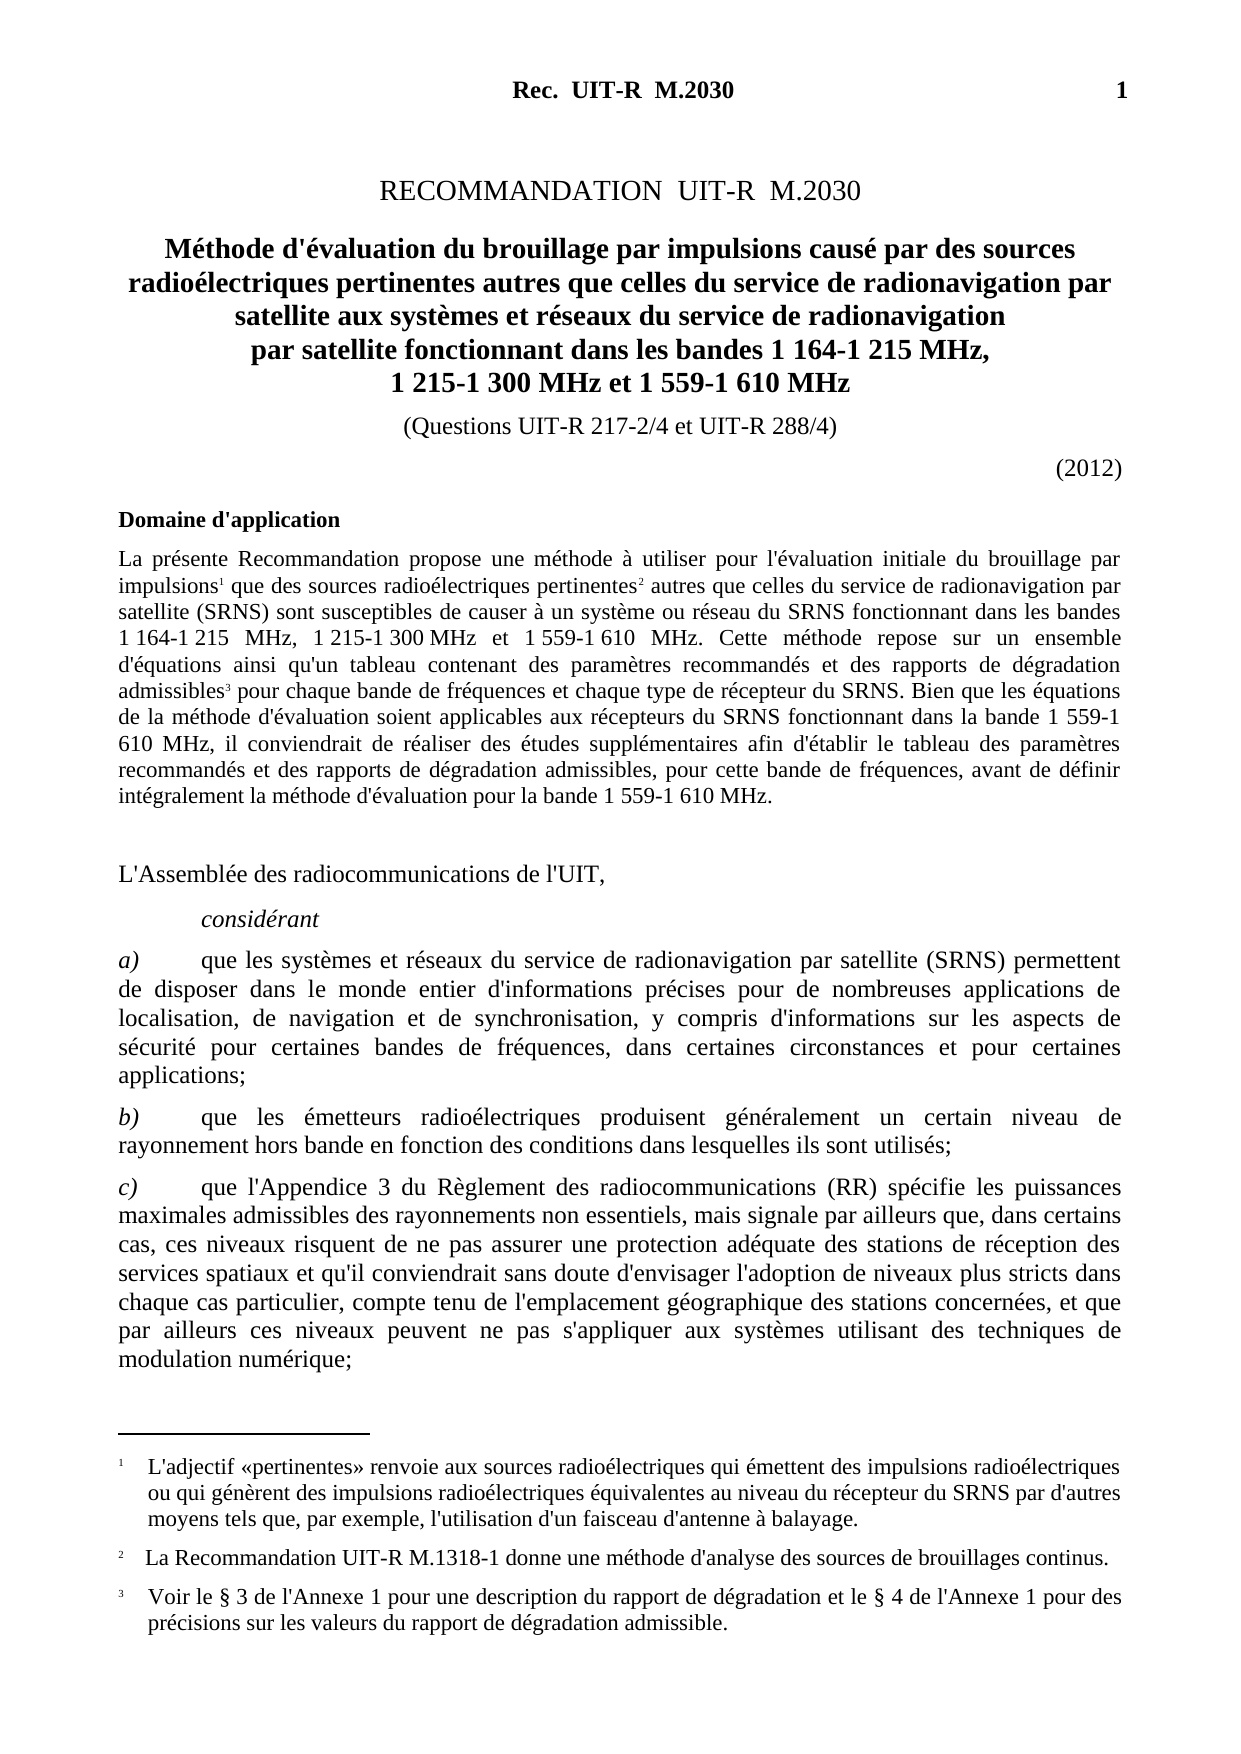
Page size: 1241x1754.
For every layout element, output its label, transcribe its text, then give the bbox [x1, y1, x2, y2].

text (2012) [118, 453, 1122, 481]
text c) que l'Appendice 3 du Règlement des radiocommunications (RR) spécifie les puissances maximales admissibles des rayonnements non essentiels, mais signale par ailleurs que, dans certains cas, ces niveaux risquent de ne pas assurer une protection adéquate des stations de réception des services spatiaux et qu'il conviendrait sans doute d'envisager l'adoption de niveaux plus stricts dans chaque cas particulier, compte tenu de l'emplacement géographique des stations concernées, et que par ailleurs ces niveaux peuvent ne pas s'appliquer aux systèmes utilisant des techniques de modulation numérique; [118, 1172, 1122, 1373]
subtitle Domaine d'application [118, 506, 1122, 533]
title Méthode d'évaluation du brouillage par impulsions causé par des sources radioélectriques pertinentes autres que celles du service de radionavigation par satellite aux systèmes et réseaux du service de radionavigation par satellite fonctionnant dans les bandes 1 164-1 215 MHz, 1 215-1 300 MHz et 1 559-1 610 MHz [118, 231, 1122, 399]
text considérant [201, 904, 1122, 933]
title RECOMMANDATION UIT-R M.2030 [118, 173, 1122, 206]
text a) que les systèmes et réseaux du service de radionavigation par satellite (SRNS) permettent de disposer dans le monde entier d'informations précises pour de nombreuses applications de localisation, de navigation et de synchronisation, y compris d'informations sur les aspects de sécurité pour certaines bandes de fréquences, dans certaines circonstances et pour certaines applications; [118, 946, 1122, 1089]
title L'Assemblée des radiocommunications de l'UIT, [118, 859, 1122, 888]
text (Questions UIT-R 217-2/4 et UIT-R 288/4) [118, 411, 1122, 440]
text b) que les émetteurs radioélectriques produisent généralement un certain niveau de rayonnement hors bande en fonction des conditions dans lesquelles ils sont utilisés; [118, 1102, 1122, 1159]
text La présente Recommandation propose une méthode à utiliser pour l'évaluation initiale du brouillage par impulsions que des sources radioélectriques pertinentes autres que celles du service de radionavigation par satellite (SRNS) sont susceptibles de causer à un système ou réseau du SRNS fonctionnant dans les bandes 1 164-1 215 MHz, 1 215-1 300 MHz et 1 559-1 610 MHz. Cette méthode repose sur un ensemble d'équations ainsi qu'un tableau contenant des paramètres recommandés et des rapports de dégradation admissibles pour chaque bande de fréquences et chaque type de récepteur du SRNS. Bien que les équations de la méthode d'évaluation soient applicables aux récepteurs du SRNS fonctionnant dans la bande 1 559-1 610 MHz, il conviendrait de réaliser des études supplémentaires afin d'établir le tableau des paramètres recommandés et des rapports de dégradation admissibles, pour cette bande de fréquences, avant de définir intégralement la méthode d'évaluation pour la bande 1 559-1 610 MHz. [118, 545, 1122, 809]
